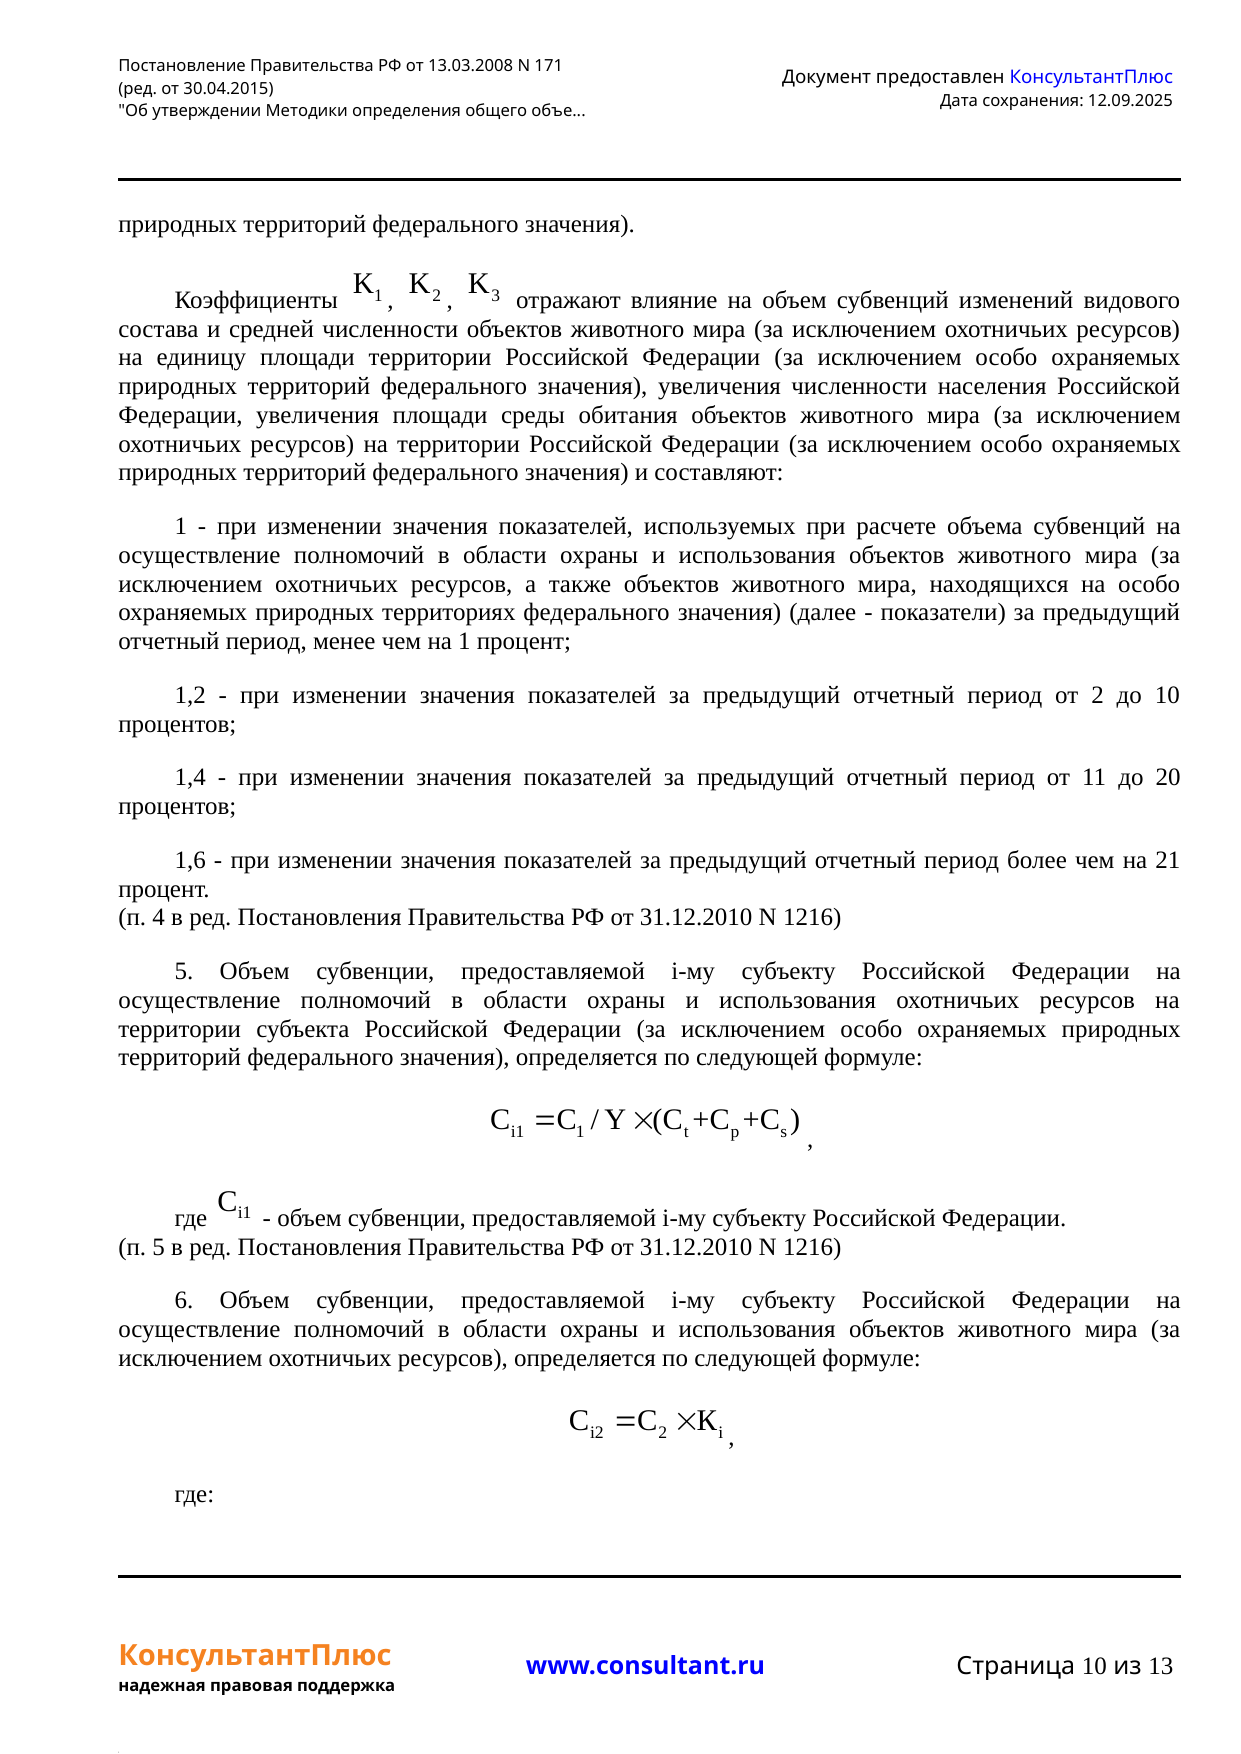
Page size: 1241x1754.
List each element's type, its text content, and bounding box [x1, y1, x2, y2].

text 6. Объем субвенции, предоставляемой i-му субъекту Российской Федерации на осуществление полномочий в области охраны и использования объектов животного мира (за исключением охотничьих ресурсов), определяется по следующей формуле: [118, 1285, 1181, 1372]
text Коэффициенты , , отражают влияние на объем субвенций изменений видового состава и средней численности объектов животного мира (за исключением охотничьих ресурсов) на единицу площади территории Российской Федерации (за исключением особо охраняемых природных территорий федерального значения), увеличения численности населения Российской Федерации, увеличения площади среды обитания объектов животного мира (за исключением охотничьих ресурсов) на территории Российской Федерации (за исключением особо охраняемых природных территорий федерального значения) и составляют: [118, 263, 1181, 486]
text где: [118, 1479, 1181, 1508]
text 1 - при изменении значения показателей, используемых при расчете объема субвенций на осуществление полномочий в области охраны и использования объектов животного мира (за исключением охотничьих ресурсов, а также объектов животного мира, находящихся на особо охраняемых природных территориях федерального значения) (далее - показатели) за предыдущий отчетный период, менее чем на 1 процент; [118, 511, 1181, 655]
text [118, 209, 1181, 238]
text где - объем субвенции, предоставляемой i-му субъекту Российской Федерации. [118, 1181, 1181, 1232]
text 1,2 - при изменении значения показателей за предыдущий отчетный период от 2 до 10 процентов; [118, 680, 1181, 737]
text 1,6 - при изменении значения показателей за предыдущий отчетный период более чем на 21 процент. [118, 845, 1181, 902]
text (п. 4 в ред. Постановления Правительства РФ от 31.12.2010 N 1216) [118, 902, 1181, 931]
text , [118, 1400, 1181, 1451]
text 1,4 - при изменении значения показателей за предыдущий отчетный период от 11 до 20 процентов; [118, 762, 1181, 820]
text (п. 5 в ред. Постановления Правительства РФ от 31.12.2010 N 1216) [118, 1232, 1181, 1260]
text 5. Объем субвенции, предоставляемой i-му субъекту Российской Федерации на осуществление полномочий в области охраны и использования охотничьих ресурсов на территории субъекта Российской Федерации (за исключением особо охраняемых природных территорий федерального значения), определяется по следующей формуле: [118, 956, 1181, 1071]
text , [118, 1100, 1181, 1152]
